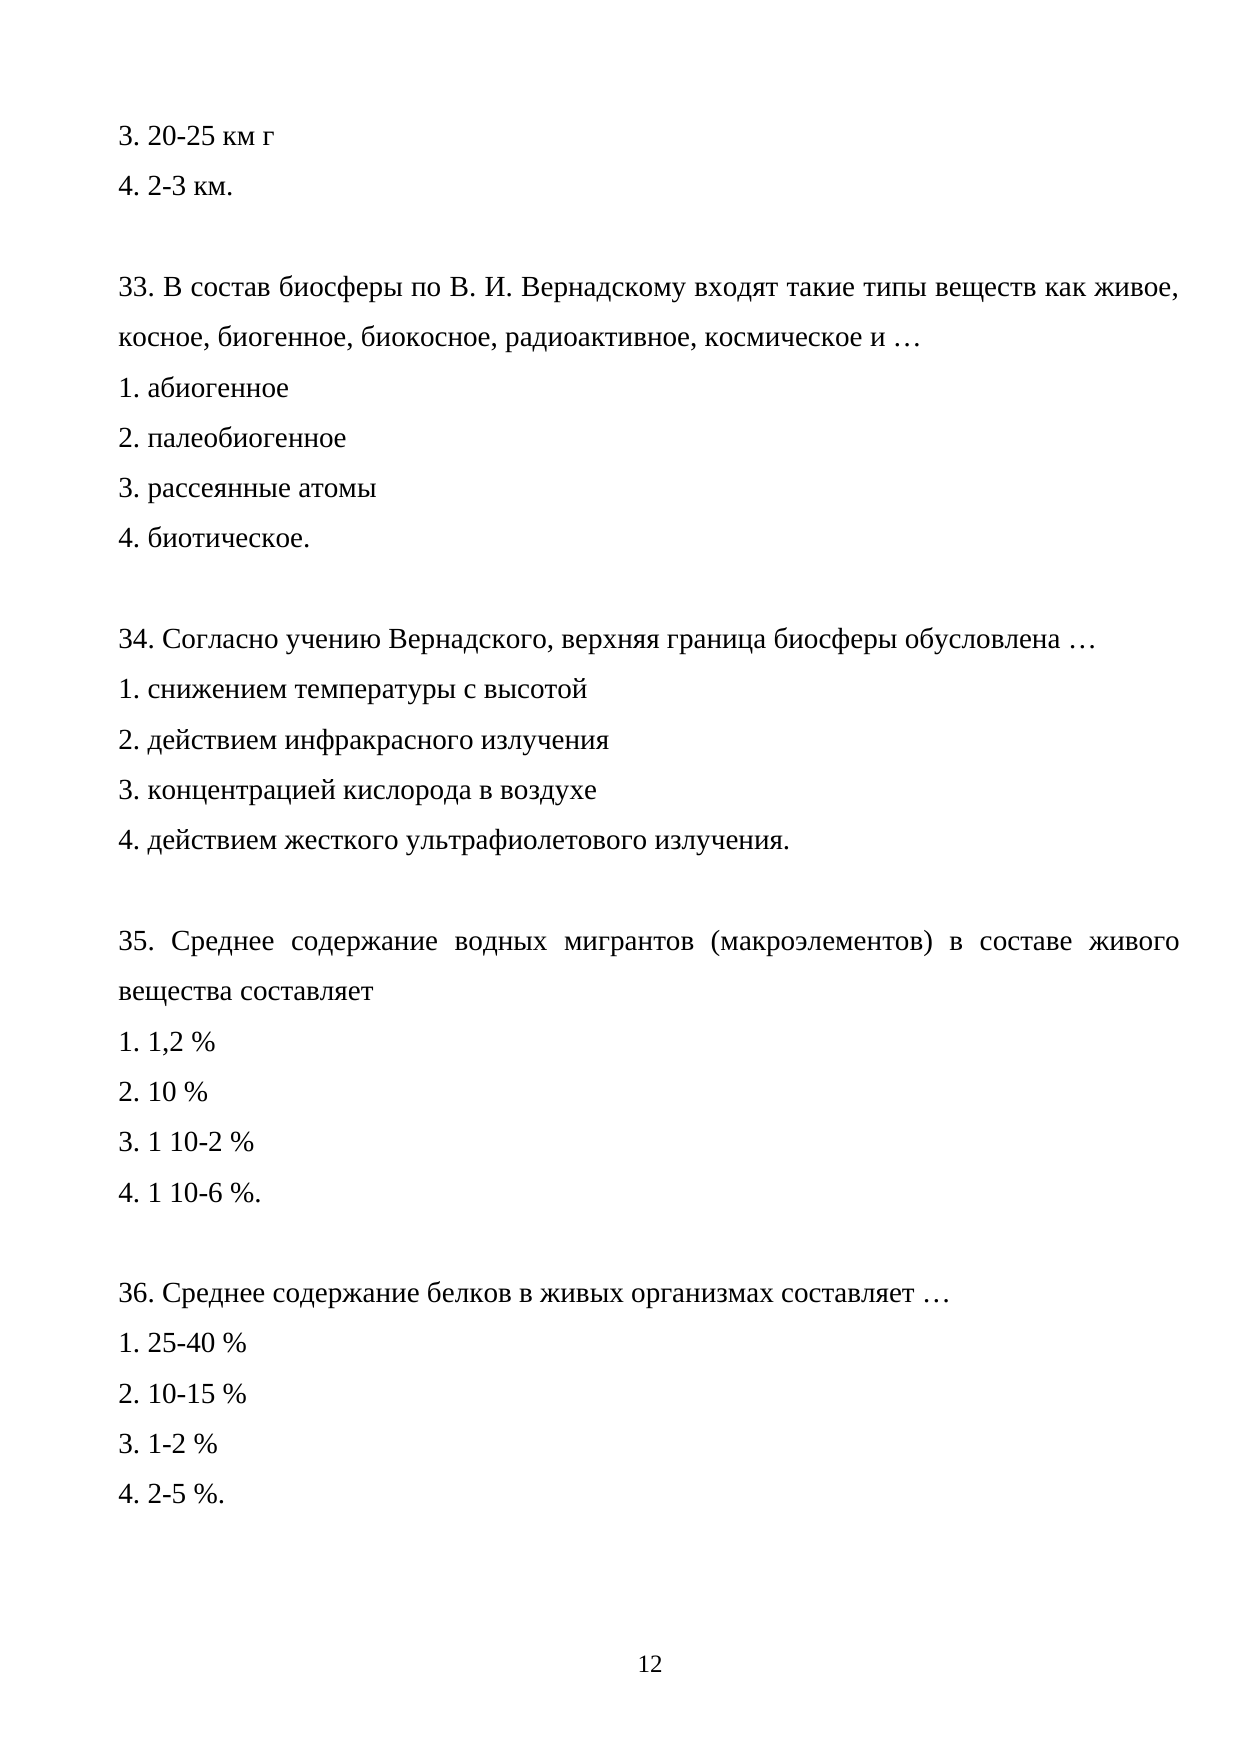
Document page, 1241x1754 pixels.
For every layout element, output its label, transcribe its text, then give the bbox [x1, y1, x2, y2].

text 2. действием инфракрасного излучения [118, 722, 1181, 755]
text 3. 1 10-2 % [118, 1124, 1181, 1158]
text 4. биотическое. [118, 521, 1181, 554]
text 36. Среднее содержание белков в живых организмах составляет … [118, 1275, 1181, 1309]
text 2. 10 % [118, 1074, 1181, 1108]
text 4. 2-5 %. [118, 1477, 1181, 1510]
text 35. Среднее содержание водных мигрантов (макроэлементов) в составе живого вещества составляет [118, 923, 1181, 1007]
text 4. 2-. [118, 168, 1181, 202]
text 3. 1-2 % [118, 1426, 1181, 1460]
text 34. Согласно учению Вернадского, верхняя граница биосферы обусловлена … [118, 621, 1181, 655]
text 3. 20- г [118, 118, 1181, 152]
text 2. палеобиогенное [118, 420, 1181, 453]
text 3. концентрацией кислорода в воздухе [118, 772, 1181, 806]
text 1. снижением температуры с высотой [118, 672, 1181, 705]
text 4. 1 10-6 %. [118, 1175, 1181, 1208]
text 4. действием жесткого ультрафиолетового излучения. [118, 822, 1181, 856]
text 33. В состав биосферы по В. И. Вернадскому входят такие типы веществ как живое, косное, биогенное, биокосное, радиоактивное, космическое и … [118, 269, 1181, 353]
text 1. 1,2 % [118, 1024, 1181, 1057]
text 2. 10-15 % [118, 1376, 1181, 1409]
text 1. 25-40 % [118, 1326, 1181, 1359]
text 1. абиогенное [118, 370, 1181, 403]
text 3. рассеянные атомы [118, 470, 1181, 504]
